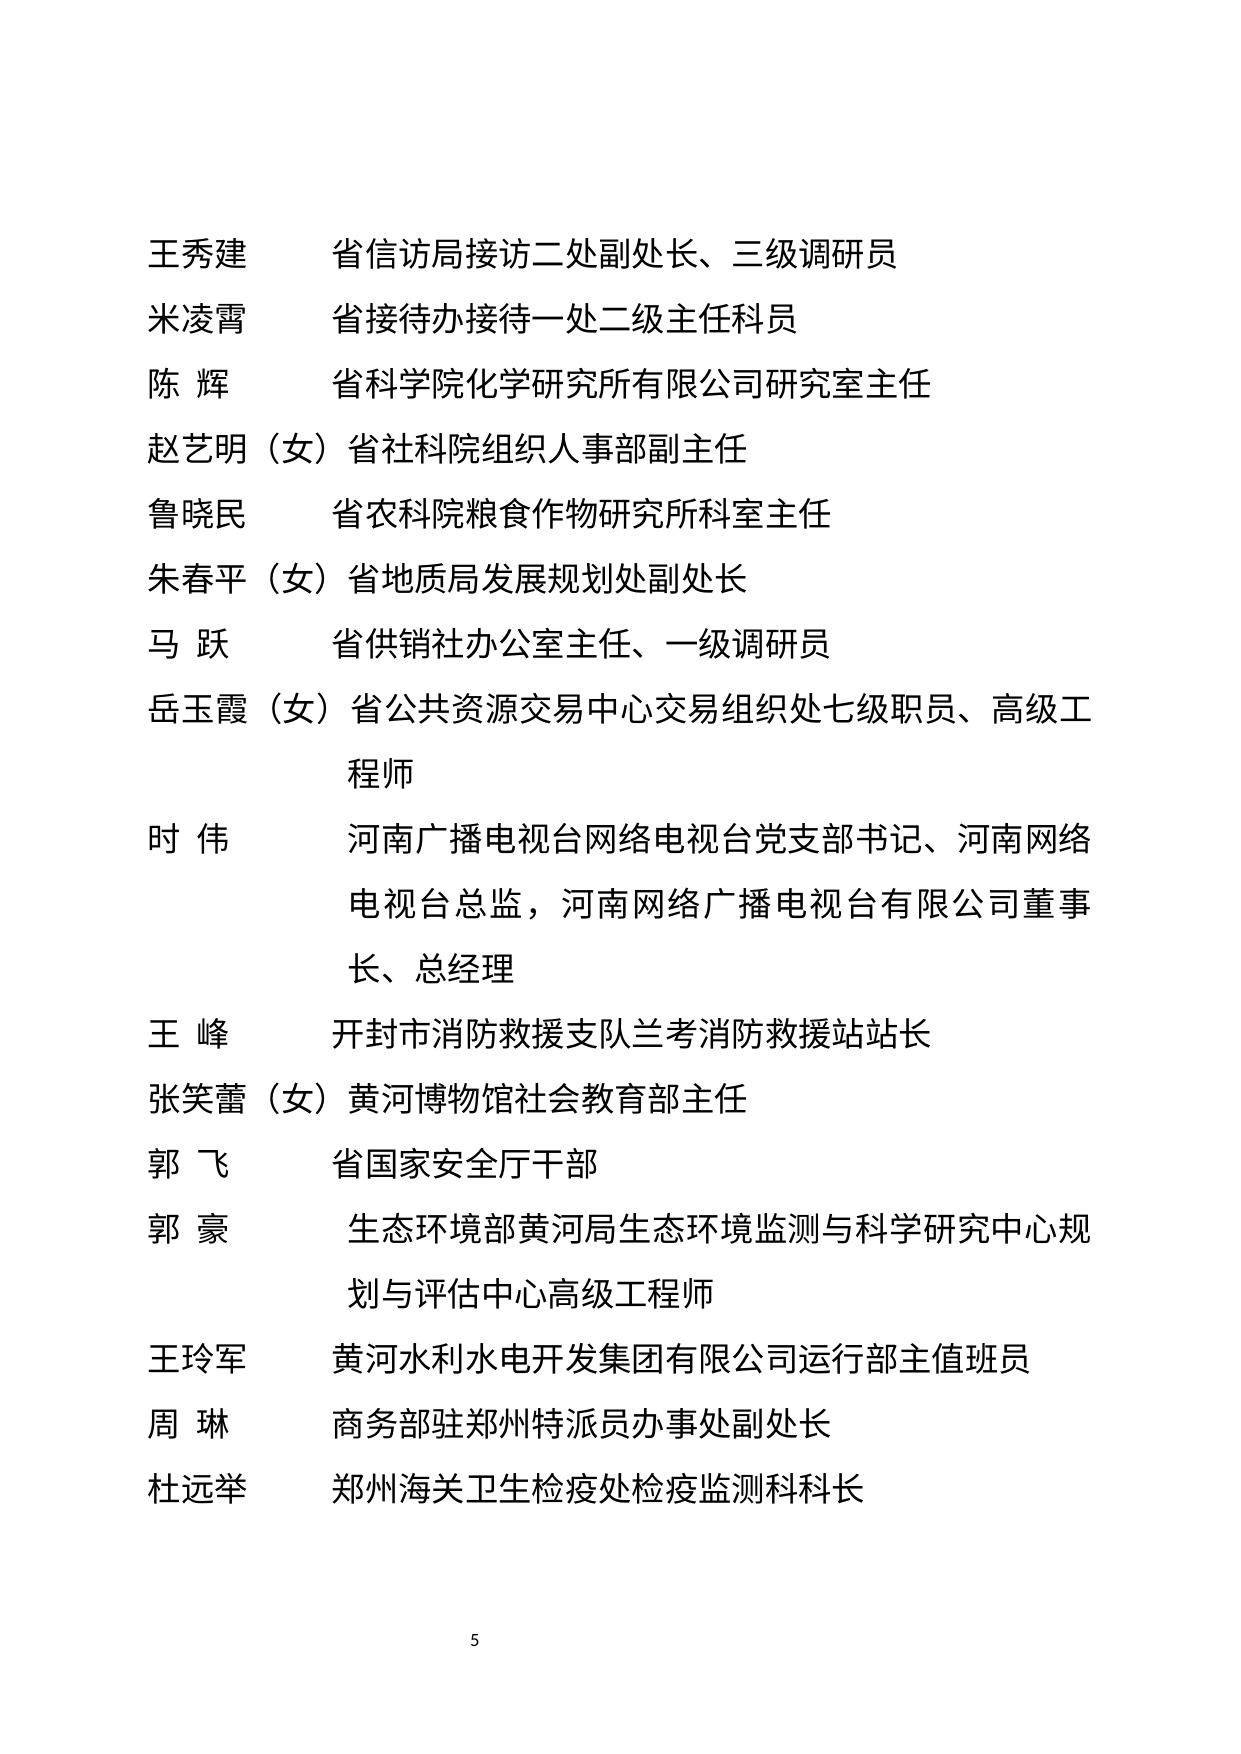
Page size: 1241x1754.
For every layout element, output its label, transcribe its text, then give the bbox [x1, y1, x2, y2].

text 鲁晓民 省农科院粮食作物研究所科室主任 [148, 479, 1093, 544]
text 时 伟 河南广播电视台网络电视台党支部书记、河南网络电视台总监，河南网络广播电视台有限公司董事长、总经理 [148, 804, 1093, 999]
text 米凌霄 省接待办接待一处二级主任科员 [148, 284, 1093, 349]
text 朱春平（女）省地质局发展规划处副处长 [148, 544, 1093, 609]
text 岳玉霞（女）省公共资源交易中心交易组织处七级职员、高级工 程师 [148, 674, 1093, 804]
text 张笑蕾（女）黄河博物馆社会教育部主任 [148, 1064, 1093, 1129]
text 马 跃 省供销社办公室主任、一级调研员 [148, 609, 1093, 674]
text 王玲军 黄河水利水电开发集团有限公司运行部主值班员 [148, 1324, 1093, 1389]
text 陈 辉 省科学院化学研究所有限公司研究室主任 [148, 349, 1093, 414]
text 赵艺明（女）省社科院组织人事部副主任 [148, 414, 1093, 479]
text 杜远举 郑州海关卫生检疫处检疫监测科科长 [148, 1454, 1093, 1519]
text 周 琳 商务部驻郑州特派员办事处副处长 [148, 1389, 1093, 1454]
text 王秀建 省信访局接访二处副处长、三级调研员 [148, 219, 1093, 284]
text 郭 飞 省国家安全厅干部 [148, 1129, 1093, 1194]
text 王 峰 开封市消防救援支队兰考消防救援站站长 [148, 999, 1093, 1064]
text 郭 豪 生态环境部黄河局生态环境监测与科学研究中心规划与评估中心高级工程师 [148, 1194, 1093, 1324]
